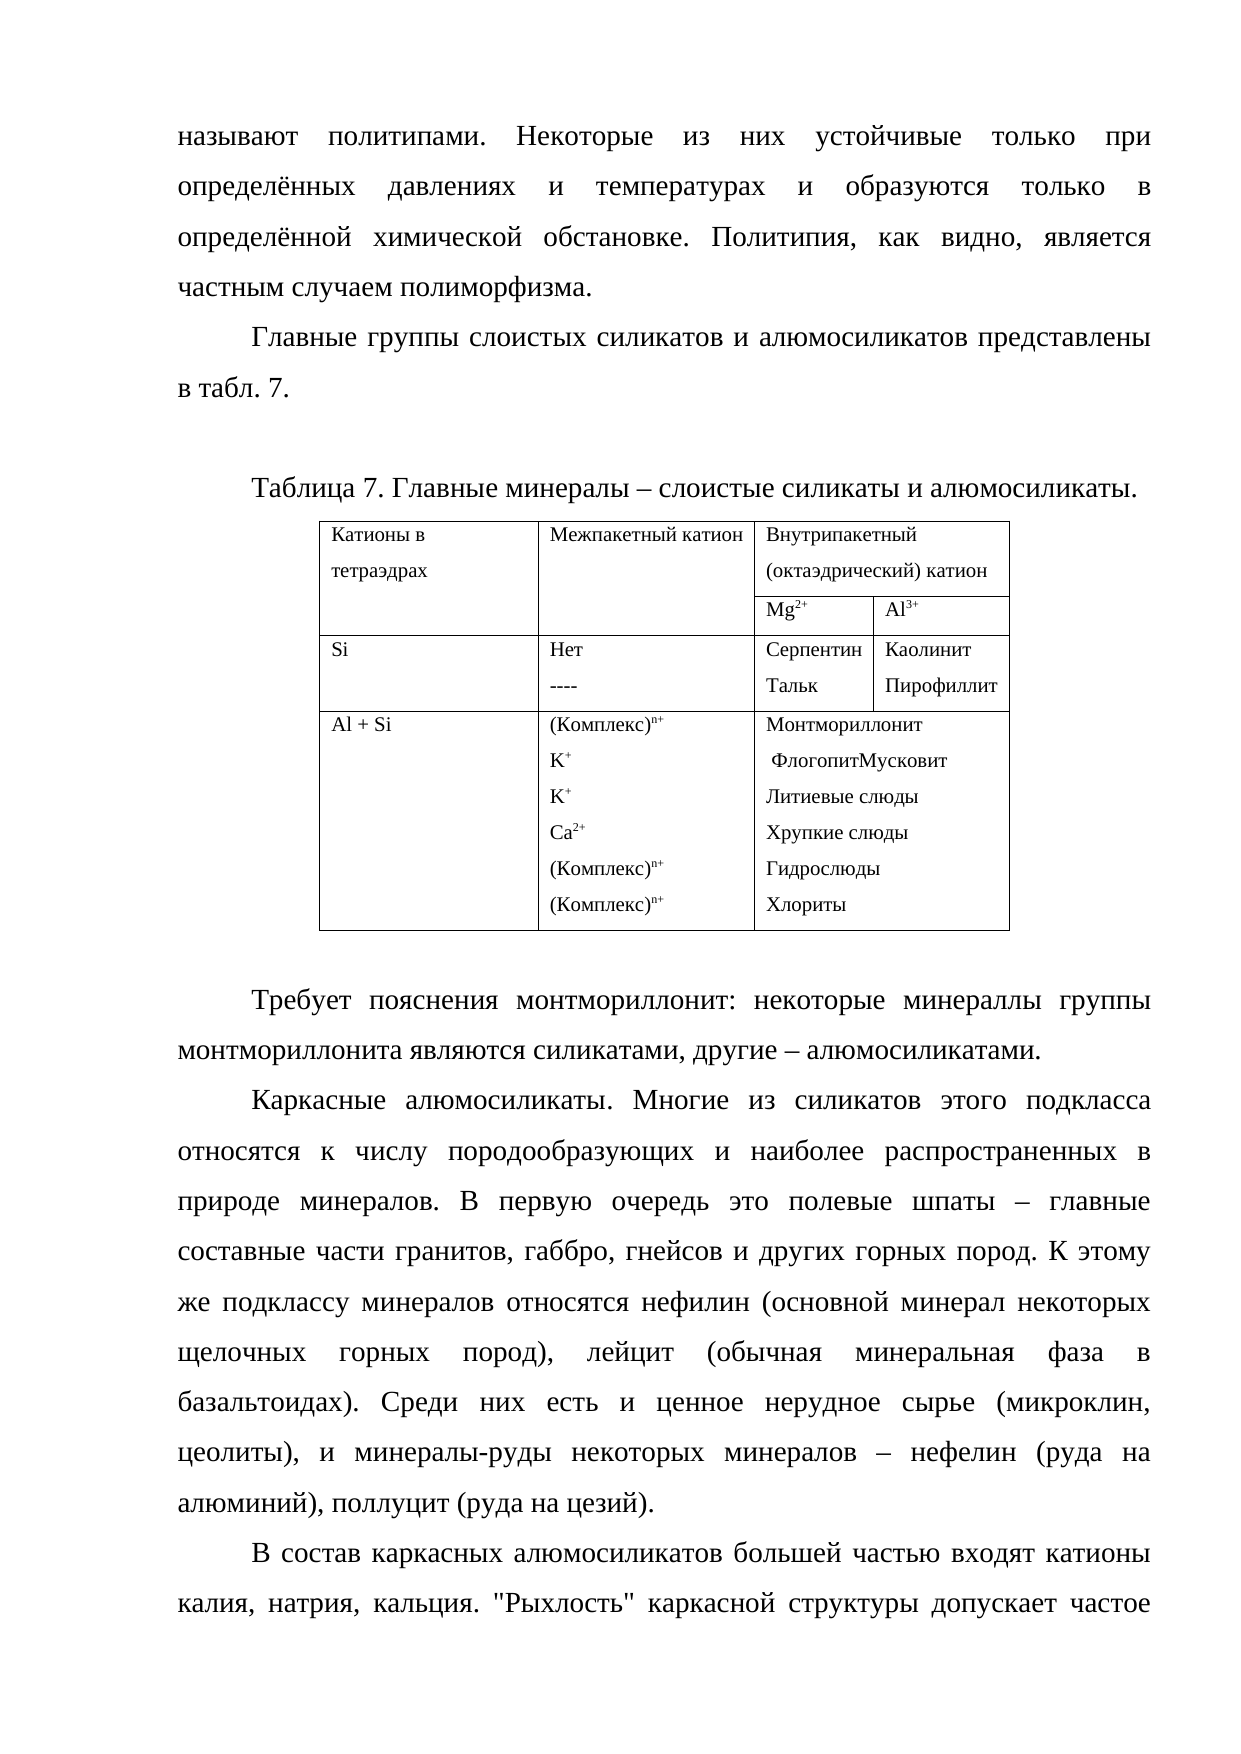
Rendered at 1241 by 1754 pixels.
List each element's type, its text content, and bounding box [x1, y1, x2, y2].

table_cell Al3+ [874, 597, 1009, 635]
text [177, 118, 1152, 303]
text Требует пояснения монтмориллонит: некоторые минераллы группы монтмориллонита являются силикатами, другие – алюмосиликатами. [177, 982, 1152, 1066]
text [177, 1535, 1152, 1619]
table_header Внутрипакетный (октаэдрический) катион [755, 522, 1009, 596]
text Каркасные алюмосиликаты. Многие из силикатов этого подкласса относятся к числу породообразующих и наиболее распространенных в природе минералов. В первую очередь это полевые шпаты – главные составные части гранитов, габбро, гнейсов и других горных пород. К этому же подклассу минералов относятся нефилин (основной минерал некоторых щелочных горных пород), лейцит (обычная минеральная фаза в базальтоидах). Среди них есть и ценное нерудное сырье (микроклин, цеолиты), и минералы-руды некоторых минералов – нефелин (руда на алюминий), поллуцит (руда на цезий). [177, 1082, 1152, 1518]
table_header Межпакетный катион [539, 522, 754, 635]
table_cell Каолинит Пирофиллит [874, 636, 1009, 711]
table_cell Серпентин Тальк [755, 636, 873, 711]
text Таблица 7. Главные минералы – слоистые силикаты и алюмосиликаты. [177, 470, 1152, 504]
table_header Катионы в тетраэдрах [320, 522, 538, 635]
table_cell Монтмориллонит ФлогопитМусковит Литиевые слюды Хрупкие слюды Гидрослюды Хлориты [755, 712, 1009, 930]
text Главные группы слоистых силикатов и алюмосиликатов представлены в табл. 7. [177, 319, 1152, 403]
table_cell Al + Si [320, 712, 538, 930]
table_cell (Комплекс)n+ K+ K+ Ca2+ (Комплекс)n+ (Комплекс)n+ [539, 712, 754, 930]
table_cell Si [320, 636, 538, 711]
table_cell Mg2+ [755, 597, 873, 635]
table_cell Нет ---- [539, 636, 754, 711]
